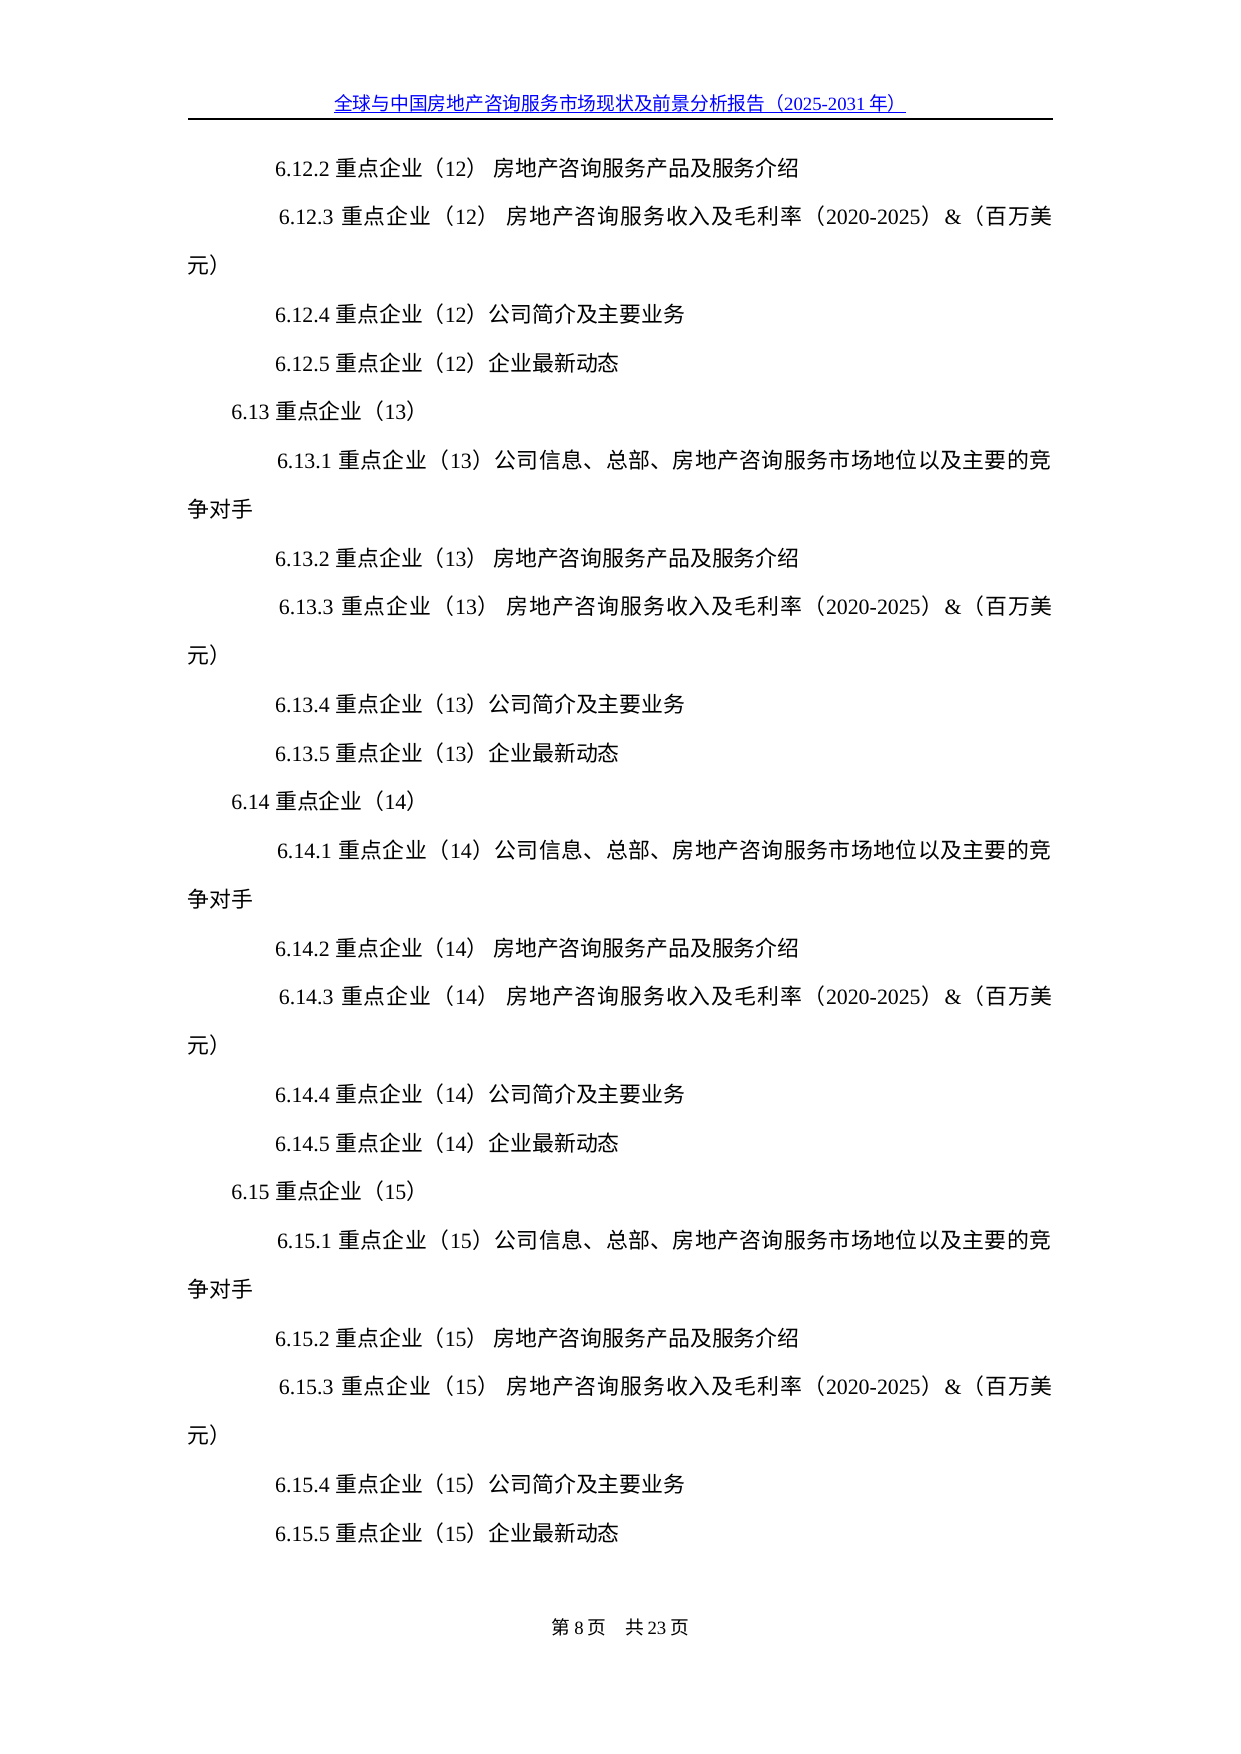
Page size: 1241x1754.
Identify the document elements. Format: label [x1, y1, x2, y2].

text [187, 150, 1053, 1548]
